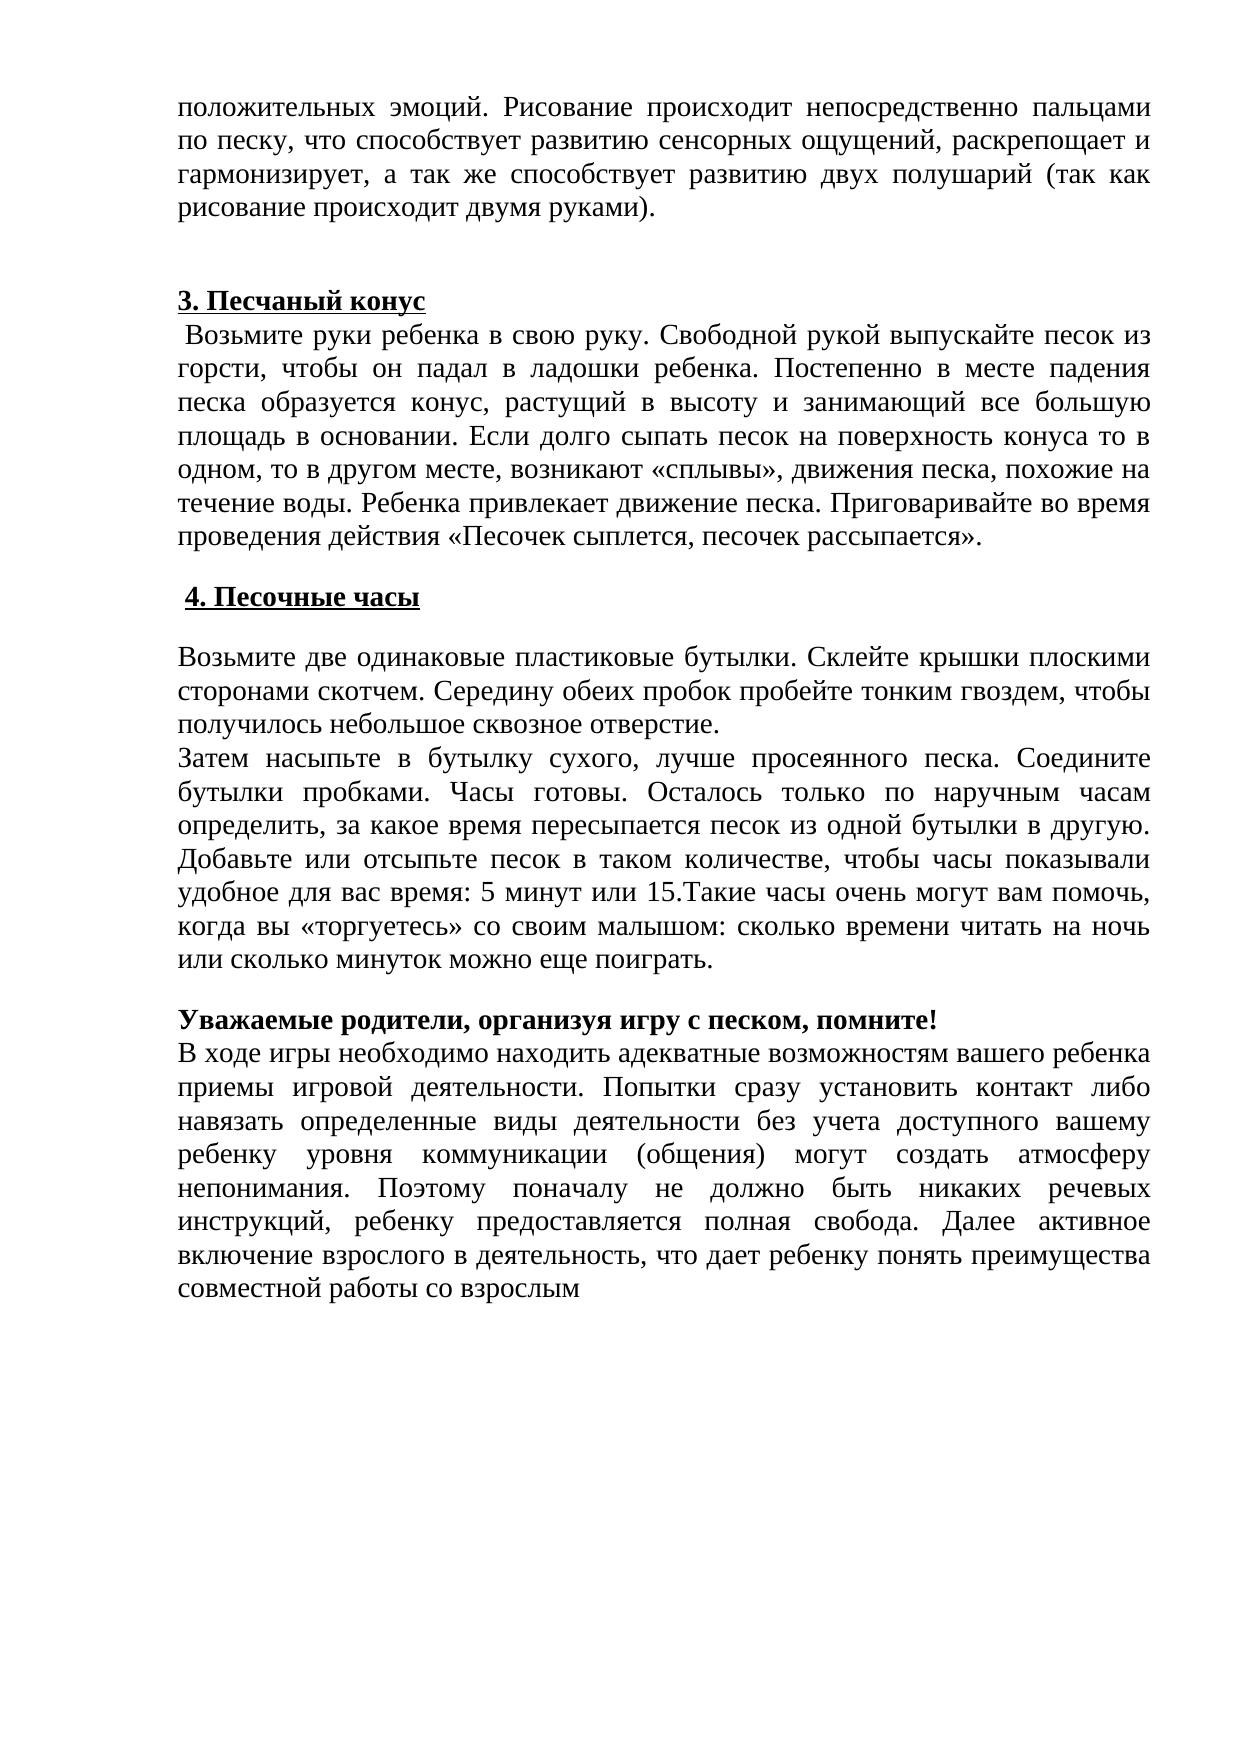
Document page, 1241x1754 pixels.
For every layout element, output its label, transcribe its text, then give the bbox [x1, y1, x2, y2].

text Возьмите руки ребенка в свою руку. Свободной рукой выпускайте песок из горсти, чтобы он падал в ладошки ребенка. Постепенно в месте падения песка образуется конус, растущий в высоту и занимающий все большую площадь в основании. Если долго сыпать песок на поверхность конуса то в одном, то в другом месте, возникают «сплывы», движения песка, похожие на течение воды. Ребенка привлекает движение песка. Приговаривайте во время проведения действия «Песочек сыплется, песочек рассыпается». [177, 317, 1152, 552]
text Уважаемые родители, организуя игру с песком, помните! [177, 1002, 1152, 1036]
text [177, 89, 1152, 223]
text В ходе игры необходимо находить адекватные возможностям вашего ребенка приемы игровой деятельности. Попытки сразу установить контакт либо навязать определенные виды деятельности без учета доступного вашему ребенку уровня коммуникации (общения) могут создать атмосферу непонимания. Поэтому поначалу не должно быть никаких речевых инструкций, ребенку предоставляется полная свобода. Далее активное включение взрослого в деятельность, что дает ребенку понять преимущества совместной работы со взрослым [177, 1036, 1152, 1304]
text 3. Песчаный конус [177, 283, 1152, 317]
text Возьмите две одинаковые пластиковые бутылки. Склейте крышки плоскими сторонами скотчем. Середину обеих пробок пробейте тонким гвоздем, чтобы получилось небольшое сквозное отверстие. [177, 639, 1152, 740]
text Затем насыпьте в бутылку сухого, лучше просеянного песка. Соедините бутылки пробками. Часы готовы. Осталось только по наручным часам определить, за какое время пересыпается песок из одной бутылки в другую. Добавьте или отсыпьте песок в таком количестве, чтобы часы показывали удобное для вас время: 5 минут или 15.Такие часы очень могут вам помочь, когда вы «торгуетесь» со своим малышом: сколько времени читать на ночь или сколько минуток можно еще поиграть. [177, 740, 1152, 975]
text 4. Песочные часы [177, 579, 1152, 612]
